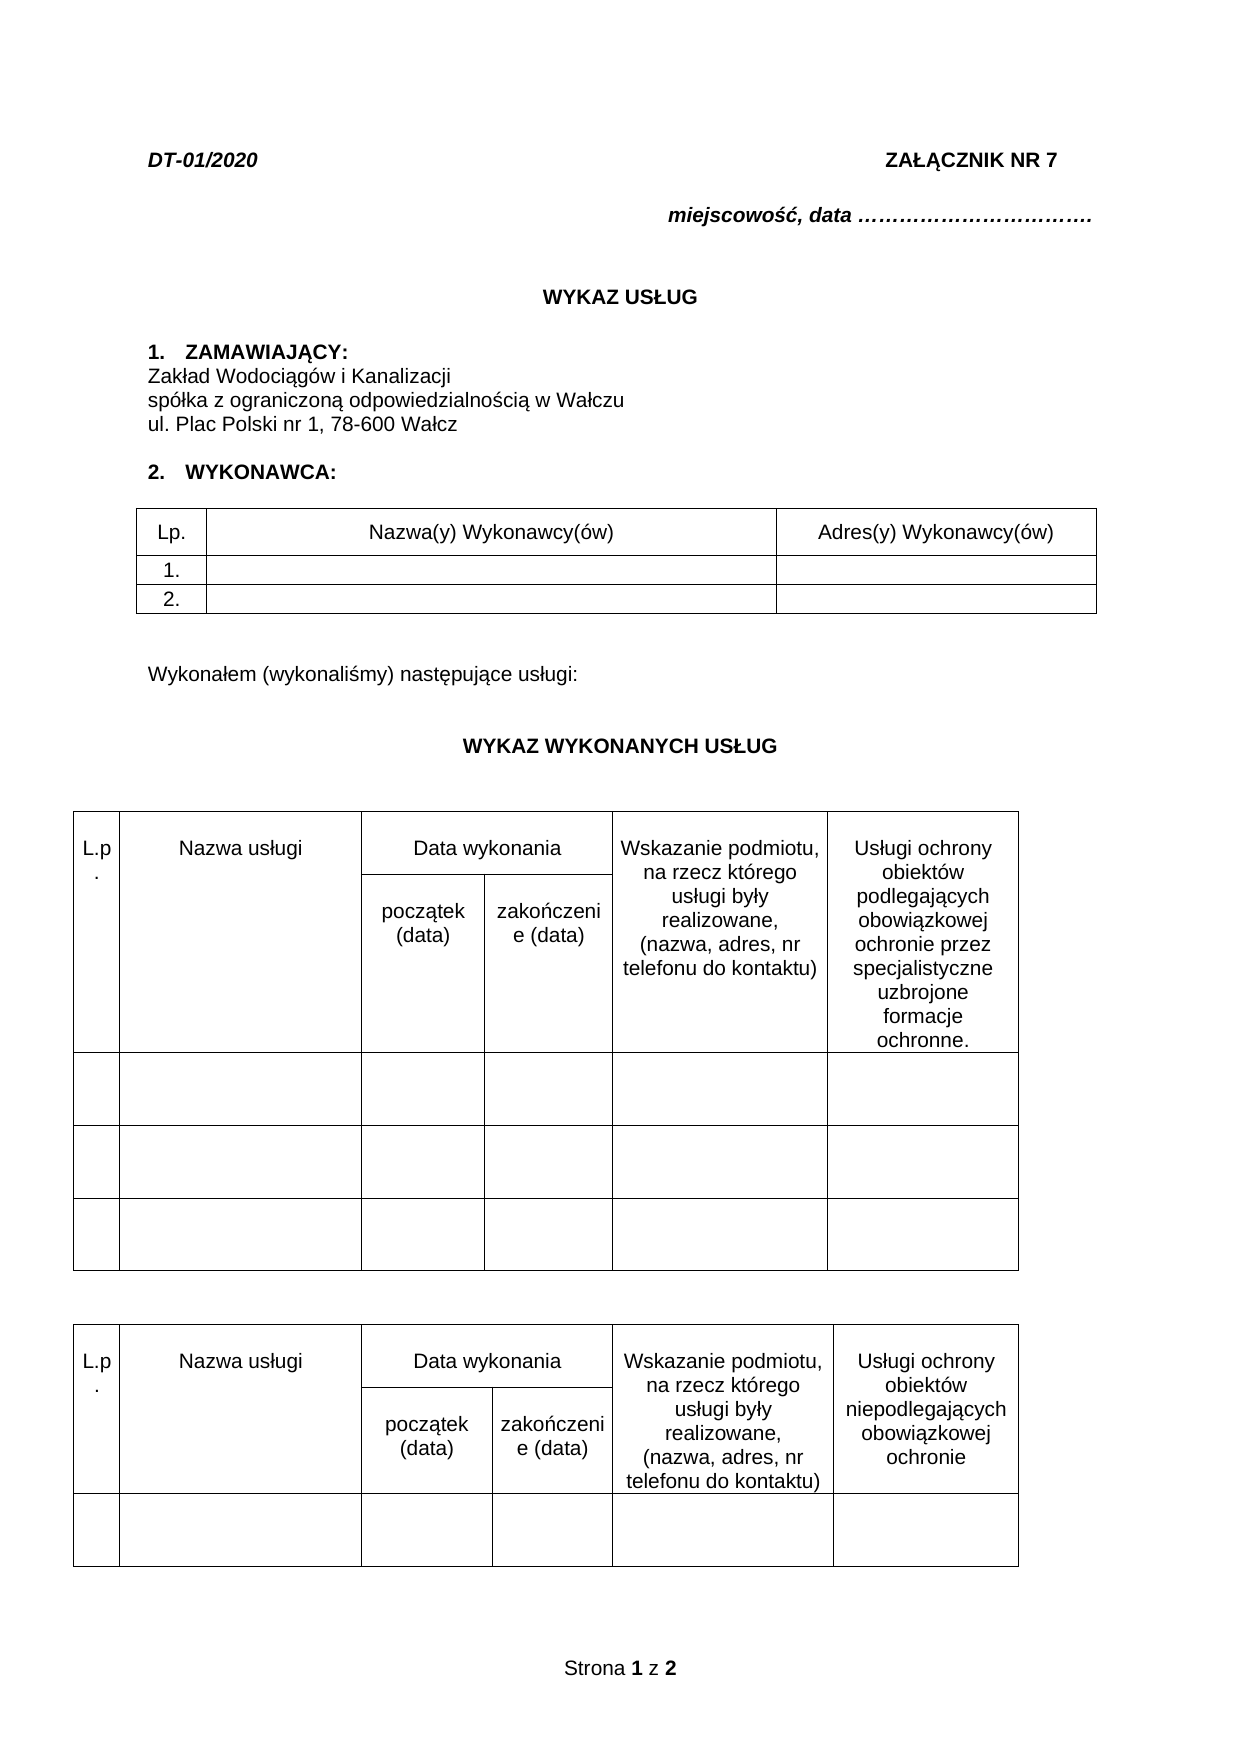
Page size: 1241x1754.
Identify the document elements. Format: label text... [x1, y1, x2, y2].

table_cell [207, 585, 776, 613]
table_cell [493, 1494, 612, 1566]
table_cell [74, 1199, 119, 1270]
text Zakład Wodociągów i Kanalizacji [148, 364, 1093, 388]
table_cell [828, 1053, 1018, 1124]
table_cell [485, 1126, 612, 1197]
table_header Data wykonania [362, 1325, 612, 1387]
table_cell [777, 556, 1096, 584]
text ul. Plac Polski nr 1, 78-600 Wałcz [148, 412, 1093, 436]
table_cell [613, 1494, 833, 1566]
table_cell [485, 1053, 612, 1124]
table_cell zakończenie (data) [493, 1388, 612, 1493]
table_cell zakończenie (data) [485, 875, 612, 1052]
text miejscowość, data ……………………………. [148, 203, 1093, 227]
table_cell [362, 1053, 484, 1124]
table_cell [74, 1053, 119, 1124]
table_header Usługi ochrony obiektów podlegających obowiązkowej ochronie przez specjalistyczne uzbrojone formacje ochronne. [828, 812, 1018, 1052]
table_cell [613, 1053, 827, 1124]
table_cell [362, 1199, 484, 1270]
table_cell [834, 1494, 1018, 1566]
table_cell [120, 1126, 361, 1197]
table_header L.p. [74, 1325, 119, 1493]
text DT-01/2020 ZAŁĄCZNIK NR 7 [148, 148, 1093, 172]
table_cell 1. [137, 556, 206, 584]
text WYKAZ WYKONANYCH USŁUG [148, 734, 1093, 758]
text Wykonałem (wykonaliśmy) następujące usługi: [148, 662, 1093, 686]
table_cell 2. [137, 585, 206, 613]
table_header L.p. [74, 812, 119, 1052]
list WYKONAWCA: [148, 460, 1093, 484]
table_cell [207, 556, 776, 584]
list ZAMAWIAJĄCY: [148, 340, 1093, 364]
table_header Data wykonania [362, 812, 612, 873]
table_cell [613, 1126, 827, 1197]
table_cell [362, 1494, 492, 1566]
table_cell [120, 1494, 361, 1566]
table_header Adres(y) Wykonawcy(ów) [777, 509, 1096, 555]
text spółka z ograniczoną odpowiedzialnością w Wałczu [148, 388, 1093, 412]
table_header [613, 1325, 833, 1493]
table_cell [613, 1199, 827, 1270]
table_header Nazwa(y) Wykonawcy(ów) [207, 509, 776, 555]
table_header Nazwa usługi [120, 812, 361, 1052]
table_cell [362, 1126, 484, 1197]
table_cell początek (data) [362, 1388, 492, 1493]
table_cell [485, 1199, 612, 1270]
table_cell początek (data) [362, 875, 484, 1052]
table_cell [120, 1199, 361, 1270]
table_cell [74, 1494, 119, 1566]
table_cell [828, 1199, 1018, 1270]
table_header Wskazanie podmiotu, na rzecz którego usługi były realizowane, (nazwa, adres, nr telefonu do kontaktu) [613, 812, 827, 1052]
table_cell [120, 1053, 361, 1124]
text WYKAZ USŁUG [148, 285, 1093, 309]
table_cell [74, 1126, 119, 1197]
table_header Lp. [137, 509, 206, 555]
table_cell [828, 1126, 1018, 1197]
table_header Nazwa usługi [120, 1325, 361, 1493]
table_header Usługi ochrony obiektów niepodlegających obowiązkowej ochronie [834, 1325, 1018, 1493]
table_cell [777, 585, 1096, 613]
